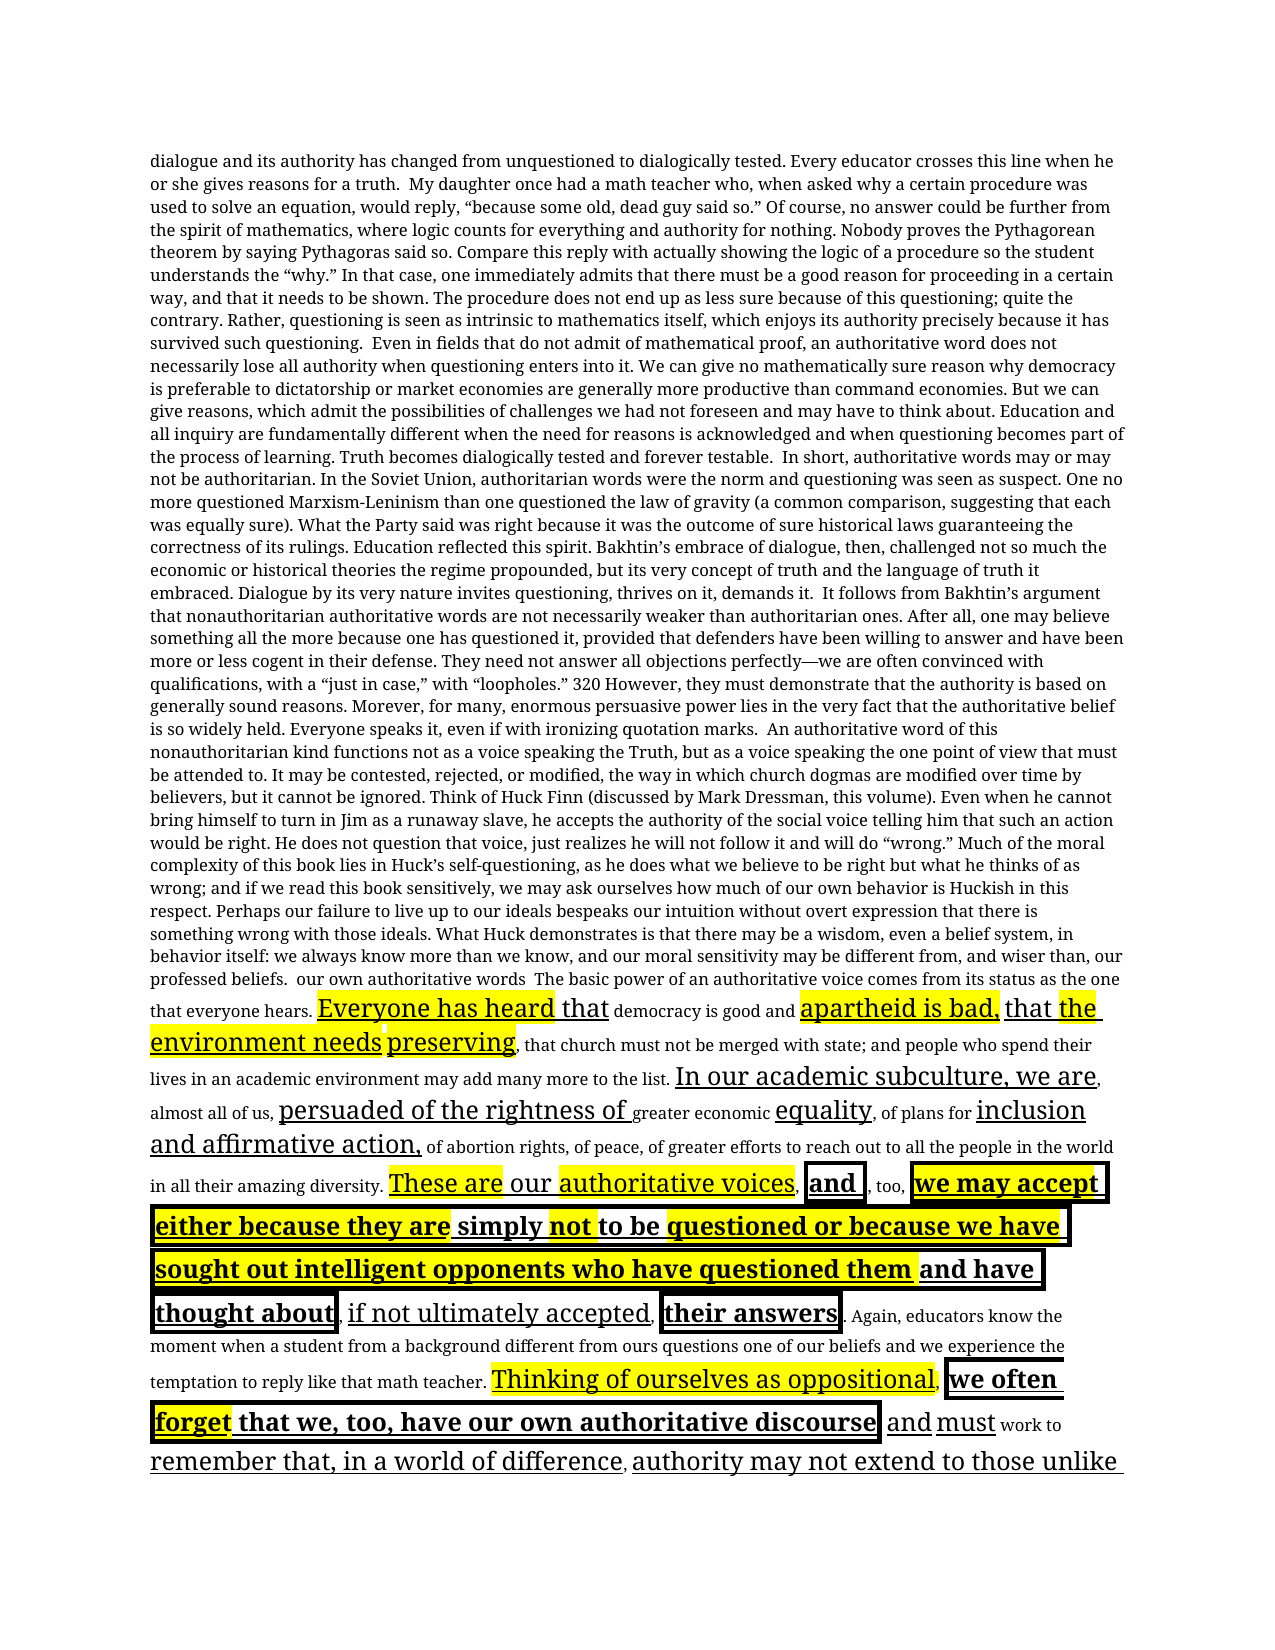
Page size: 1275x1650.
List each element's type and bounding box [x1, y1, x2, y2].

text [150, 150, 1125, 1478]
